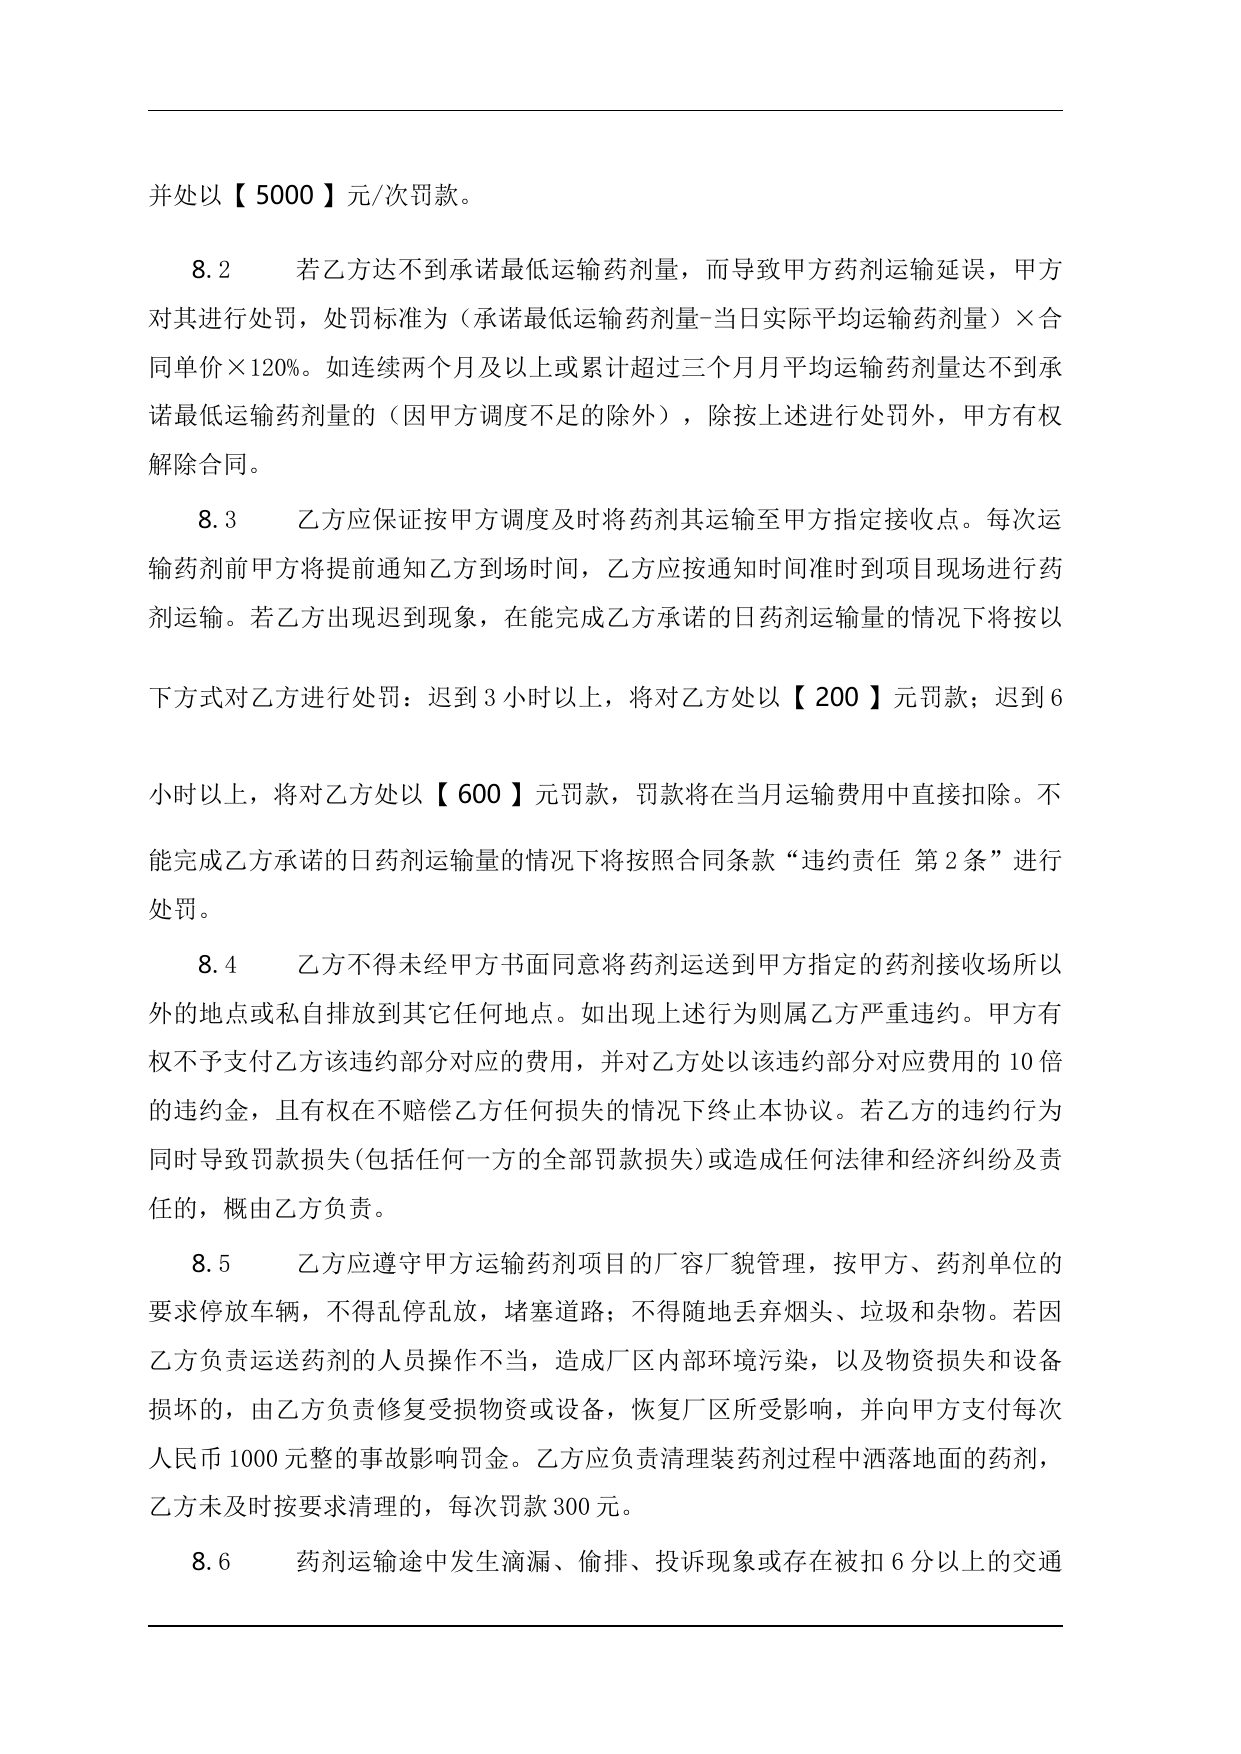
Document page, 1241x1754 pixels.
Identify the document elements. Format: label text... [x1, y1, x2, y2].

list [148, 1544, 1063, 1576]
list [148, 162, 1063, 227]
list 乙方应遵守甲方运输药剂项目的厂容厂貌管理，按甲方、药剂单位的要求停放车辆，不得乱停乱放，堵塞道路；不得随地丢弃烟头、垃圾和杂物。若因乙方负责运送药剂的人员操作不当，造成厂区内部环境污染，以及物资损失和设备损坏的，由乙方负责修复受损物资或设备，恢复厂区所受影响，并向甲方支付每次人民币1000元整的事故影响罚金。乙方应负责清理装药剂过程中洒落地面的药剂，乙方未及时按要求清理的，每次罚款300元。 [148, 1245, 1063, 1521]
list 乙方应保证按甲方调度及时将药剂其运输至甲方指定接收点。每次运输药剂前甲方将提前通知乙方到场时间，乙方应按通知时间准时到项目现场进行药剂运输。若乙方出现迟到现象，在能完成乙方承诺的日药剂运输量的情况下将按以下方式对乙方进行处罚：迟到3小时以上，将对乙方处以【 200 】元罚款；迟到6小时以上，将对乙方处以【 600 】元罚款，罚款将在当月运输费用中直接扣除。不能完成乙方承诺的日药剂运输量的情况下将按照合同条款“违约责任 第2条”进行处罚。 [148, 501, 1063, 924]
list 若乙方达不到承诺最低运输药剂量，而导致甲方药剂运输延误，甲方对其进行处罚，处罚标准为（承诺最低运输药剂量-当日实际平均运输药剂量）×合同单价×120%。如连续两个月及以上或累计超过三个月月平均运输药剂量达不到承诺最低运输药剂量的（因甲方调度不足的除外），除按上述进行处罚外，甲方有权解除合同。 [148, 252, 1063, 479]
list 乙方不得未经甲方书面同意将药剂运送到甲方指定的药剂接收场所以外的地点或私自排放到其它任何地点。如出现上述行为则属乙方严重违约。甲方有权不予支付乙方该违约部分对应的费用，并对乙方处以该违约部分对应费用的10倍的违约金，且有权在不赔偿乙方任何损失的情况下终止本协议。若乙方的违约行为同时导致罚款损失(包括任何一方的全部罚款损失)或造成任何法律和经济纠纷及责任的，概由乙方负责。 [148, 946, 1063, 1223]
